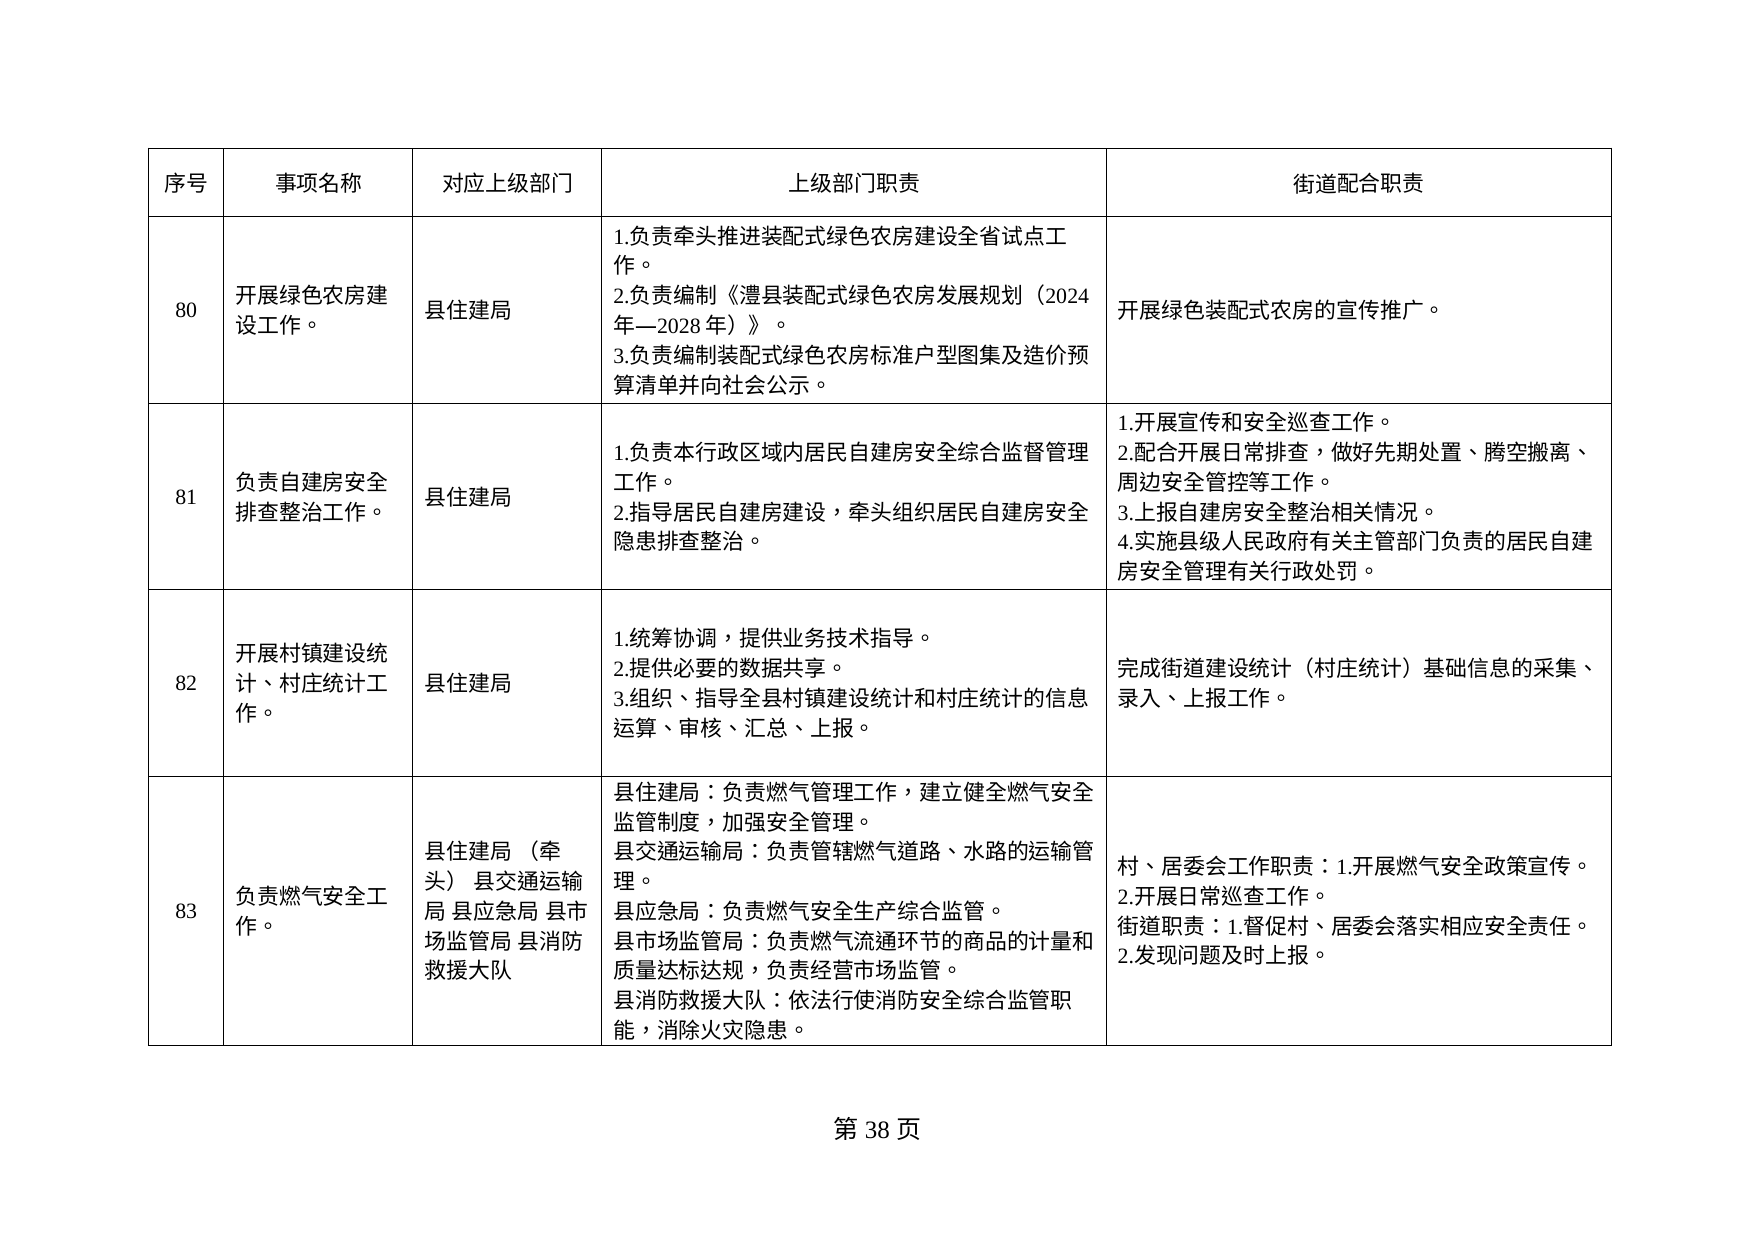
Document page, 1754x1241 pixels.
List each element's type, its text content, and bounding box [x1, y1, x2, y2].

table_cell 负责自建房安全排查整治工作。 [224, 404, 412, 589]
table_cell 1.开展宣传和安全巡查工作。 2.配合开展日常排查，做好先期处置、腾空搬离、周边安全管控等工作。 3.上报自建房安全整治相关情况。 4.实施县级人民政府有关主管部门负责的居民自建房安全管理有关行政处罚。 [1107, 404, 1611, 589]
table_cell 县住建局 [413, 404, 601, 589]
table_cell 完成街道建设统计（村庄统计）基础信息的采集、录入、上报工作。 [1107, 590, 1611, 776]
table_cell 县住建局 （牵头） 县交通运输局 县应急局 县市场监管局 县消防救援大队 [413, 777, 601, 1045]
table_cell 开展村镇建设统计、村庄统计工作。 [224, 590, 412, 776]
table_cell 1.统筹协调，提供业务技术指导。 2.提供必要的数据共享。 3.组织、指导全县村镇建设统计和村庄统计的信息运算、审核、汇总、上报。 [602, 590, 1106, 776]
table_cell 负责燃气安全工作。 [224, 777, 412, 1045]
table_header 序号 [149, 149, 223, 216]
table_header 事项名称 [224, 149, 412, 216]
table_cell 81 [149, 404, 223, 589]
table_cell 83 [149, 777, 223, 1045]
table_cell 1.负责本行政区域内居民自建房安全综合监督管理工作。 2.指导居民自建房建设，牵头组织居民自建房安全隐患排查整治。 [602, 404, 1106, 589]
table_cell 80 [149, 217, 223, 403]
table_cell 县住建局 [413, 217, 601, 403]
table_header 对应上级部门 [413, 149, 601, 216]
table_header 上级部门职责 [602, 149, 1106, 216]
table_cell 82 [149, 590, 223, 776]
table_cell 1.负责牵头推进装配式绿色农房建设全省试点工作。 2.负责编制《澧县装配式绿色农房发展规划（2024年—2028年）》。 3.负责编制装配式绿色农房标准户型图集及造价预算清单并向社会公示。 [602, 217, 1106, 403]
table_cell 县住建局 [413, 590, 601, 776]
table_cell 开展绿色装配式农房的宣传推广。 [1107, 217, 1611, 403]
table_cell 村、居委会工作职责：1.开展燃气安全政策宣传。 2.开展日常巡查工作。 街道职责：1.督促村、居委会落实相应安全责任。 2.发现问题及时上报。 [1107, 777, 1611, 1045]
table_cell 县住建局：负责燃气管理工作，建立健全燃气安全监管制度，加强安全管理。 县交通运输局：负责管辖燃气道路、水路的运输管理。 县应急局：负责燃气安全生产综合监管。 县市场监管局：负责燃气流通环节的商品的计量和质量达标达规，负责经营市场监管。 县消防救援大队：依法行使消防安全综合监管职能，消除火灾隐患。 [602, 777, 1106, 1045]
table_cell 开展绿色农房建设工作。 [224, 217, 412, 403]
table_header 街道配合职责 [1107, 149, 1611, 216]
